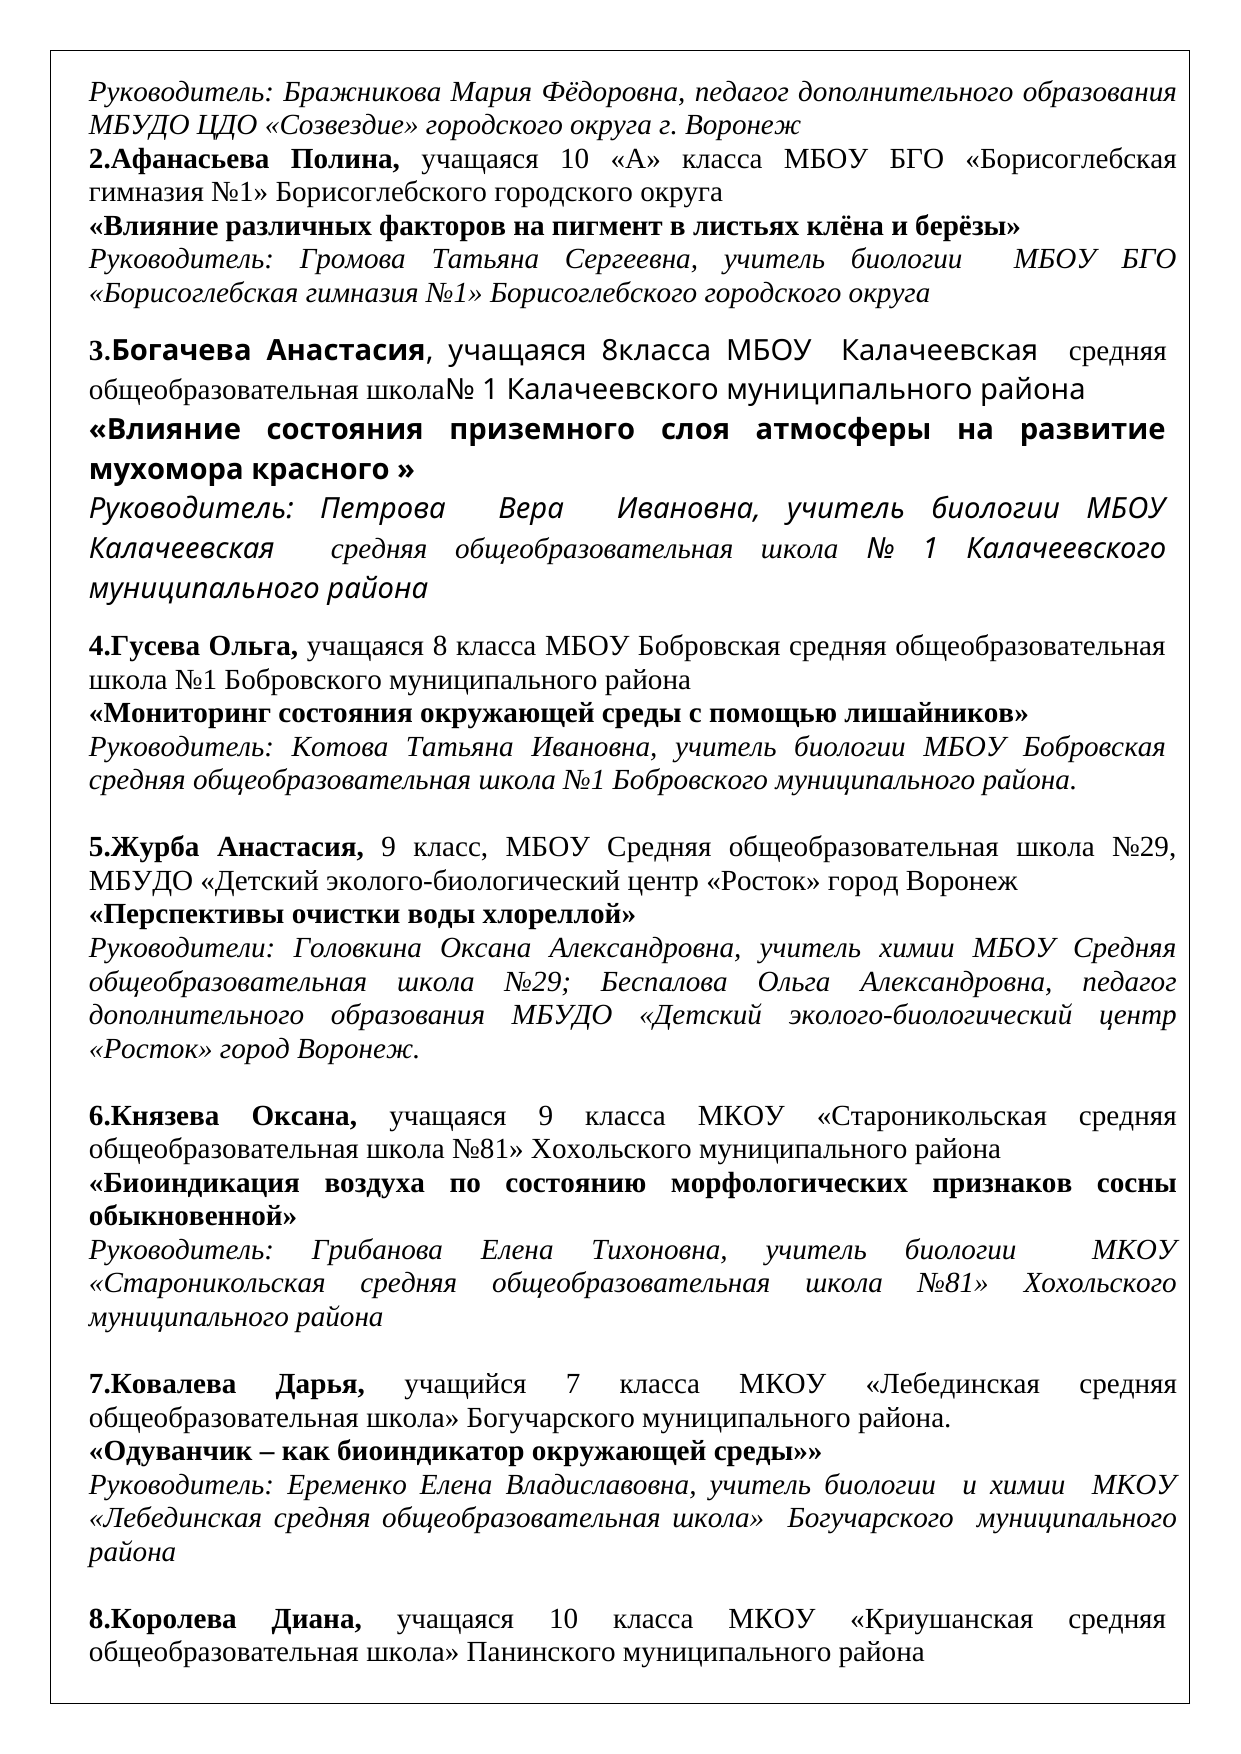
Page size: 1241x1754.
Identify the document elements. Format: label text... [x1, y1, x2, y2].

text Руководитель: Котова Татьяна Ивановна, учитель биологии МБОУ Бобровская средняя общеобразовательная школа №1 Бобровского муниципального района. [89, 729, 1167, 796]
text 5.Журба Анастасия, 9 класс, МБОУ Средняя общеобразовательная школа №29, МБУДО «Детский эколого-биологический центр «Росток» город Воронеж [89, 829, 1177, 897]
text Руководитель: Петрова Вера Ивановна, учитель биологии МБОУ Калачеевская средняя общеобразовательная школа № 1 Калачеевского муниципального района [89, 488, 1167, 607]
text «Влияние состояния приземного слоя атмосферы на развитие мухомора красного » [89, 408, 1167, 488]
text «Одуванчик – как биоиндикатор окружающей среды»» [89, 1433, 1177, 1467]
text Руководители: Головкина Оксана Александровна, учитель химии МБОУ Средняя общеобразовательная школа №29; Беспалова Ольга Александровна, педагог дополнительного образования МБУДО «Детский эколого-биологический центр «Росток» город Воронеж. [89, 930, 1177, 1064]
text 2.Афанасьева Полина, учащаяся 10 «А» класса МБОУ БГО «Борисоглебская гимназия №1» Борисоглебского городского округа [89, 141, 1177, 208]
text Руководитель: Бражникова Мария Фёдоровна, педагог дополнительного образования МБУДО ЦДО «Созвездие» городского округа г. Воронеж [89, 74, 1177, 141]
text 7.Ковалева Дарья, учащийся 7 класса МКОУ «Лебединская средняя общеобразовательная школа» Богучарского муниципального района. [89, 1366, 1177, 1433]
text 3.Богачева Анастасия, учащаяся 8класса МБОУ Калачеевская средняя общеобразовательная школа№ 1 Калачеевского муниципального района [89, 329, 1167, 408]
text «Биоиндикация воздуха по состоянию морфологических признаков сосны обыкновенной» [89, 1165, 1177, 1232]
text 6.Князева Оксана, учащаяся 9 класса МКОУ «Староникольская средняя общеобразовательная школа №81» Хохольского муниципального района [89, 1098, 1177, 1165]
text «Мониторинг состояния окружающей среды с помощью лишайников» [89, 695, 1167, 729]
text Руководитель: Еременко Елена Владиславовна, учитель биологии и химии МКОУ «Лебединская средняя общеобразовательная школа» Богучарского муниципального района [89, 1467, 1177, 1567]
text 4.Гусева Ольга, учащаяся 8 класса МБОУ Бобровская средняя общеобразовательная школа №1 Бобровского муниципального района [89, 628, 1167, 695]
text Руководитель: Громова Татьяна Сергеевна, учитель биологии МБОУ БГО «Борисоглебская гимназия №1» Борисоглебского городского округа [89, 242, 1177, 309]
text «Влияние различных факторов на пигмент в листьях клёна и берёзы» [89, 208, 1177, 242]
text Руководитель: Грибанова Елена Тихоновна, учитель биологии МКОУ «Староникольская средняя общеобразовательная школа №81» Хохольского муниципального района [89, 1232, 1177, 1333]
text 8.Королева Диана, учащаяся 10 класса МКОУ «Криушанская средняя общеобразовательная школа» Панинского муниципального района [89, 1601, 1167, 1668]
text «Перспективы очистки воды хлореллой» [89, 897, 1177, 930]
